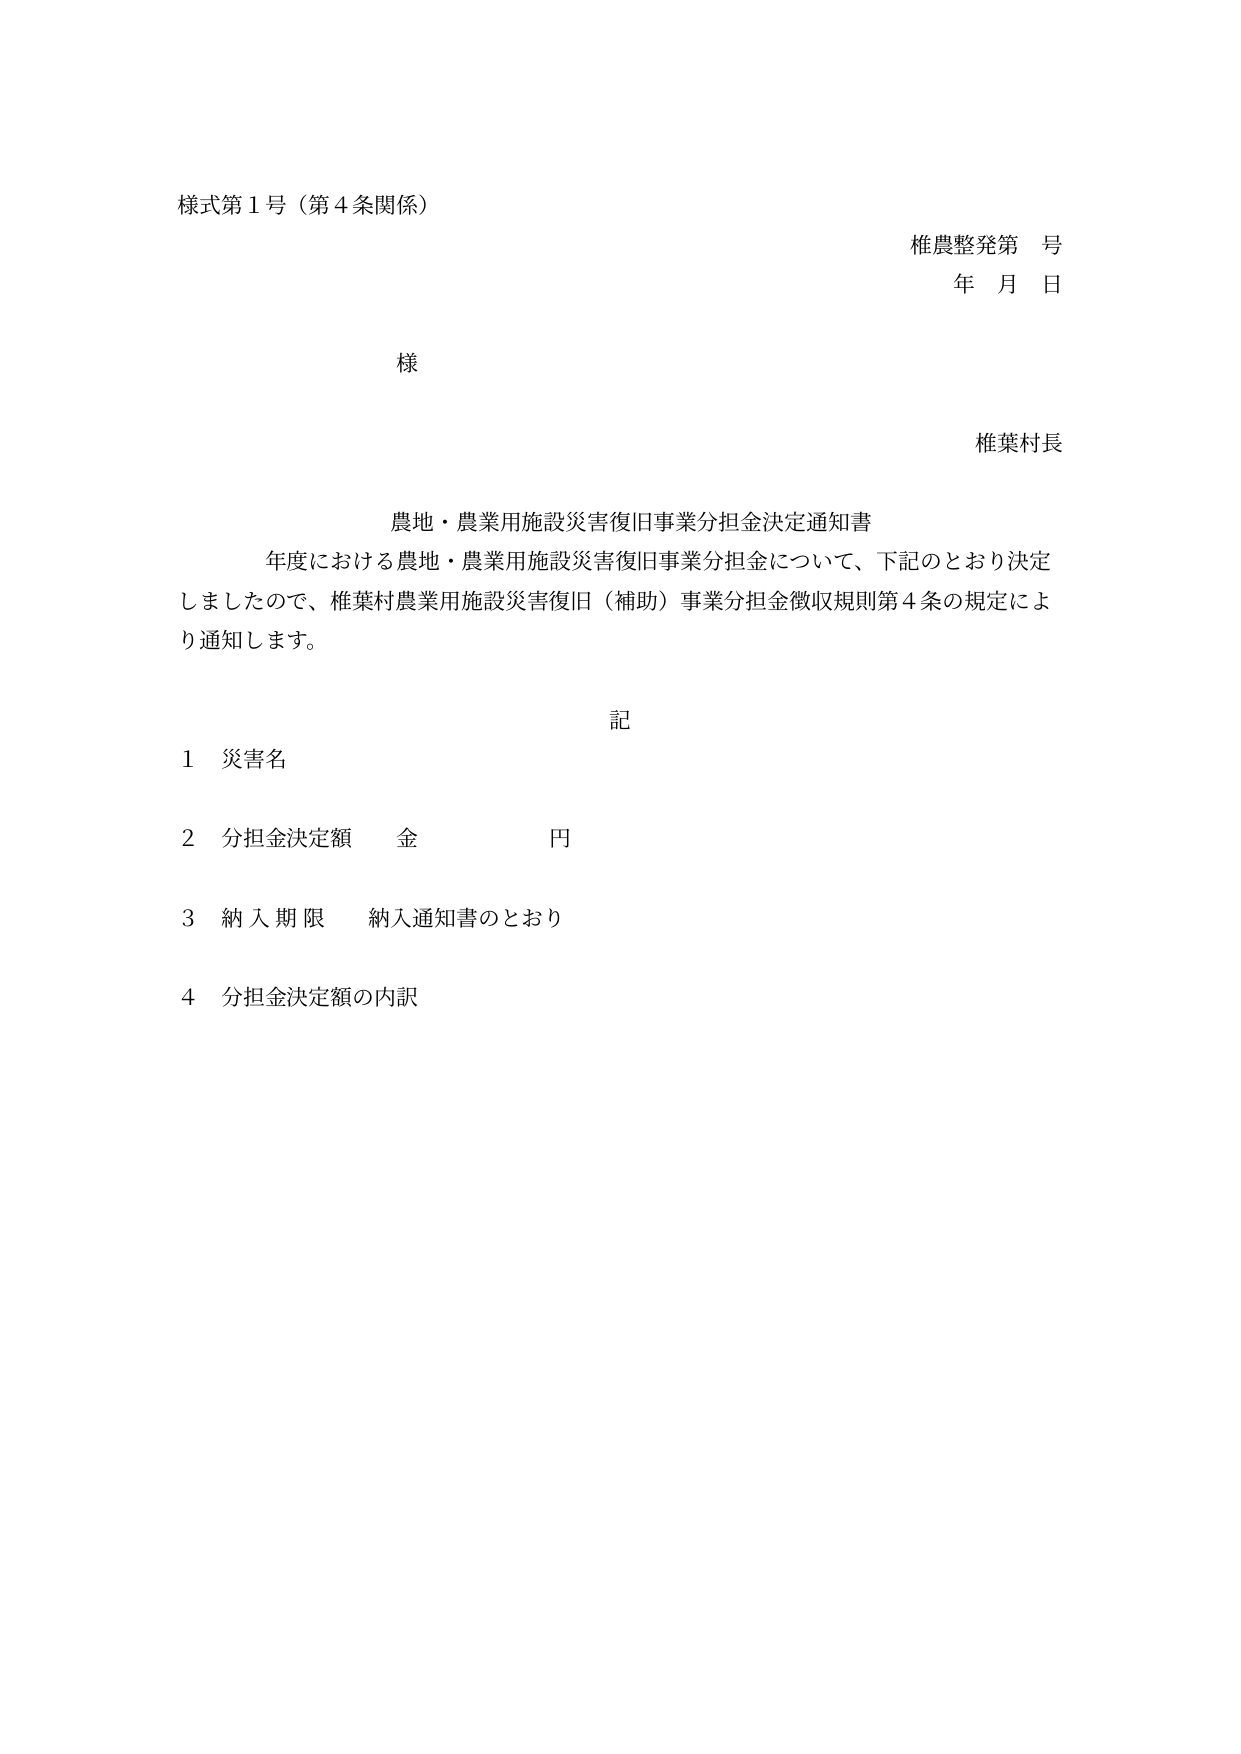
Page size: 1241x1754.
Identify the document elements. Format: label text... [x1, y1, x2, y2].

text 椎農整発第 号 [177, 224, 1063, 263]
text 記 [177, 699, 1063, 738]
text 様式第１号（第４条関係） [177, 184, 1063, 224]
text 様 [177, 343, 1063, 382]
text 年 月 日 [177, 263, 1063, 303]
text ４ 分担金決定額の内訳 [177, 976, 1063, 1016]
text １ 災害名 [177, 738, 1063, 778]
text 農地・農業用施設災害復旧事業分担金決定通知書 [243, 501, 1019, 541]
text ２ 分担金決定額 金 円 [177, 818, 1063, 857]
text ３ 納入期限 納入通知書のとおり [177, 897, 1063, 936]
text 年度における農地・農業用施設災害復旧事業分担金について、下記のとおり決定しましたので、椎葉村農業用施設災害復旧（補助）事業分担金徴収規則第４条の規定により通知します。 [177, 541, 1063, 659]
text 椎葉村長 [177, 422, 1063, 461]
